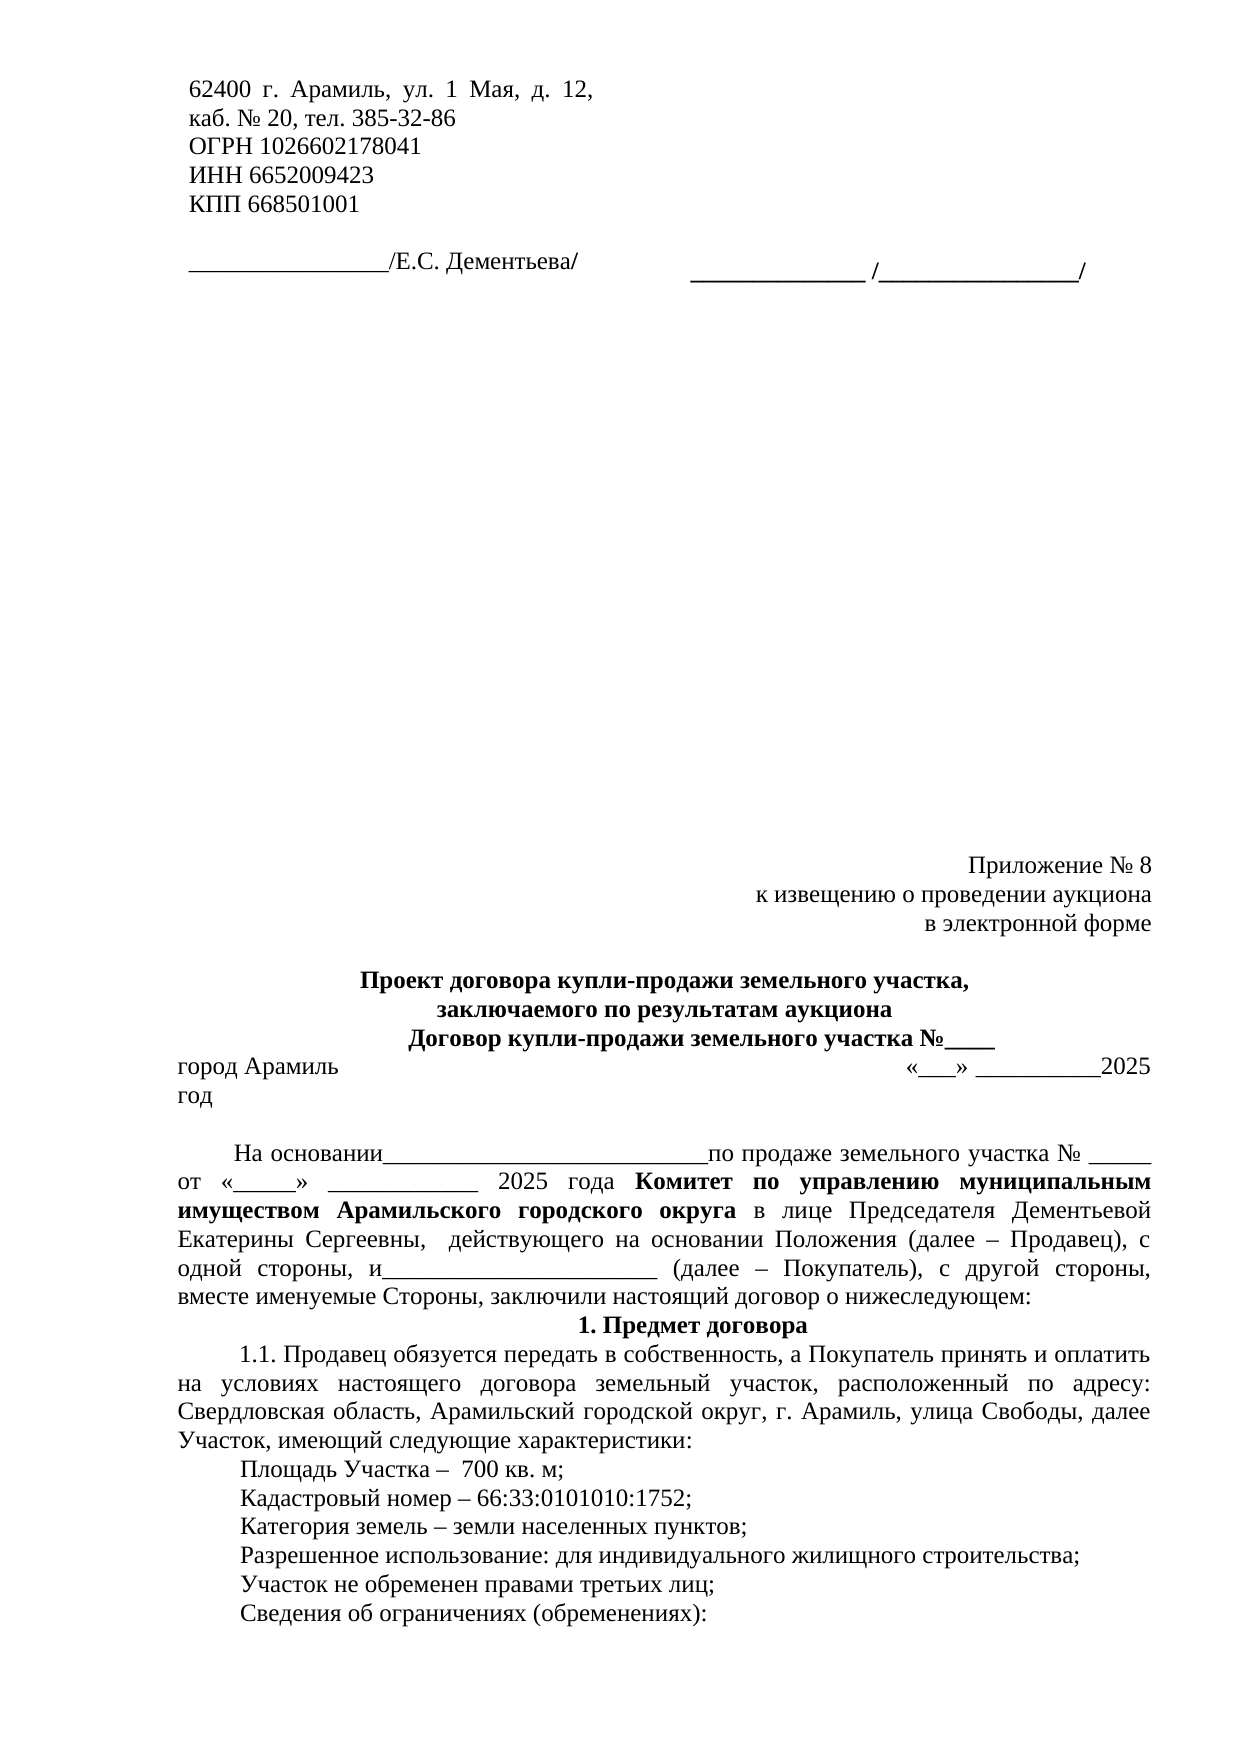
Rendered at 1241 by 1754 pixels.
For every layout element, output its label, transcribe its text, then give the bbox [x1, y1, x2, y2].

text в электронной форме [177, 908, 1152, 936]
text к извещению о проведении аукциона [177, 879, 1152, 908]
text Кадастровый номер – 66:33:0101010:1752; [177, 1483, 1152, 1511]
text Договор купли-продажи земельного участка №____ [177, 1023, 1152, 1051]
text 1. Предмет договора [233, 1310, 1152, 1339]
text 1.1. Продавец обязуется передать в собственность, а Покупатель принять и оплатить на условиях настоящего договора земельный участок, расположенный по адресу: Свердловская область, Арамильский городской округ, г. Арамиль, улица Свободы, далее Участок, имеющий следующие характеристики: [177, 1339, 1152, 1454]
text Категория земель – земли населенных пунктов; [177, 1511, 1152, 1540]
text Проект договора купли-продажи земельного участка, [177, 965, 1152, 994]
text заключаемого по результатам аукциона [177, 994, 1152, 1023]
text Разрешенное использование: для индивидуального жилищного строительства; [177, 1540, 1152, 1569]
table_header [617, 74, 1100, 304]
text Площадь Участка – 700 кв. м; [177, 1454, 1152, 1483]
text Участок не обременен правами третьих лиц; [177, 1569, 1152, 1598]
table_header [177, 74, 617, 304]
text Приложение № 8 [177, 850, 1152, 879]
text город Арамиль «___» __________2025 год [177, 1051, 1152, 1109]
text Сведения об ограничениях (обременениях): [177, 1598, 1152, 1626]
text На основании__________________________по продаже земельного участка № _____ от «_____» ____________ 2025 года Комитет по управлению муниципальным имуществом Арамильского городского округа в лице Председателя Дементьевой Екатерины Сергеевны, действующего на основании Положения (далее – Продавец), с одной стороны, и______________________ (далее – Покупатель), с другой стороны, вместе именуемые Стороны, заключили настоящий договор о нижеследующем: [177, 1138, 1152, 1310]
